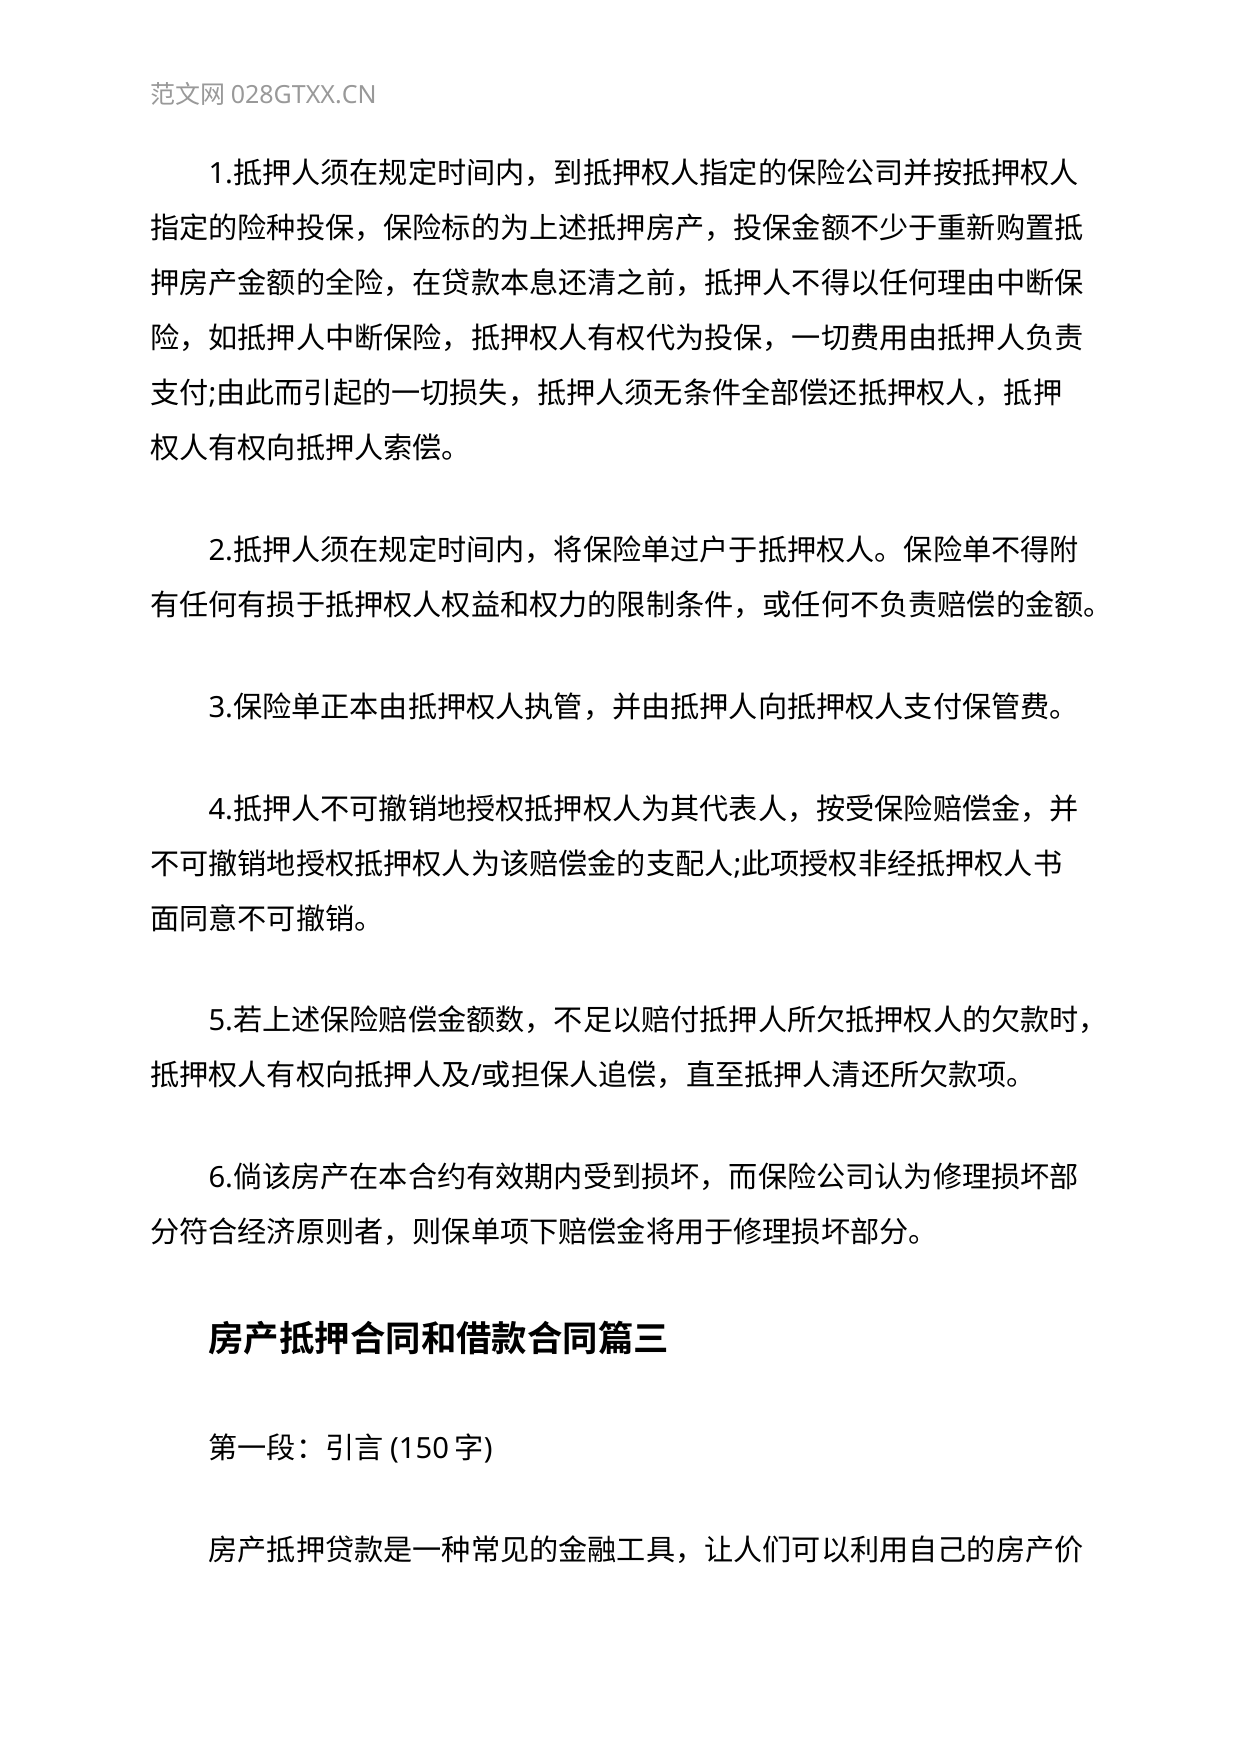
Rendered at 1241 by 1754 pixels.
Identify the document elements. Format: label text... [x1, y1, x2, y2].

text 6.倘该房产在本合约有效期内受到损坏，而保险公司认为修理损坏部分符合经济原则者，则保单项下赔偿金将用于修理损坏部分。 [150, 1154, 1090, 1251]
text 4.抵押人不可撤销地授权抵押权人为其代表人，按受保险赔偿金，并不可撤销地授权抵押权人为该赔偿金的支配人;此项授权非经抵押权人书面同意不可撤销。 [150, 785, 1090, 937]
text 房产抵押合同和借款合同篇三 [150, 1311, 1090, 1362]
text 5.若上述保险赔偿金额数，不足以赔付抵押人所欠抵押权人的欠款时，抵押权人有权向抵押人及/或担保人追偿，直至抵押人清还所欠款项。 [150, 997, 1090, 1094]
text 1.抵押人须在规定时间内，到抵押权人指定的保险公司并按抵押权人指定的险种投保，保险标的为上述抵押房产，投保金额不少于重新购置抵押房产金额的全险，在贷款本息还清之前，抵押人不得以任何理由中断保险，如抵押人中断保险，抵押权人有权代为投保，一切费用由抵押人负责支付;由此而引起的一切损失，抵押人须无条件全部偿还抵押权人，抵押权人有权向抵押人索偿。 [150, 150, 1090, 467]
text 3.保险单正本由抵押权人执管，并由抵押人向抵押权人支付保管费。 [150, 683, 1090, 726]
text 第一段：引言 (150字) [150, 1424, 1090, 1467]
text 2.抵押人须在规定时间内，将保险单过户于抵押权人。保险单不得附有任何有损于抵押权人权益和权力的限制条件，或任何不负责赔偿的金额。 [150, 526, 1090, 624]
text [150, 1526, 1090, 1568]
